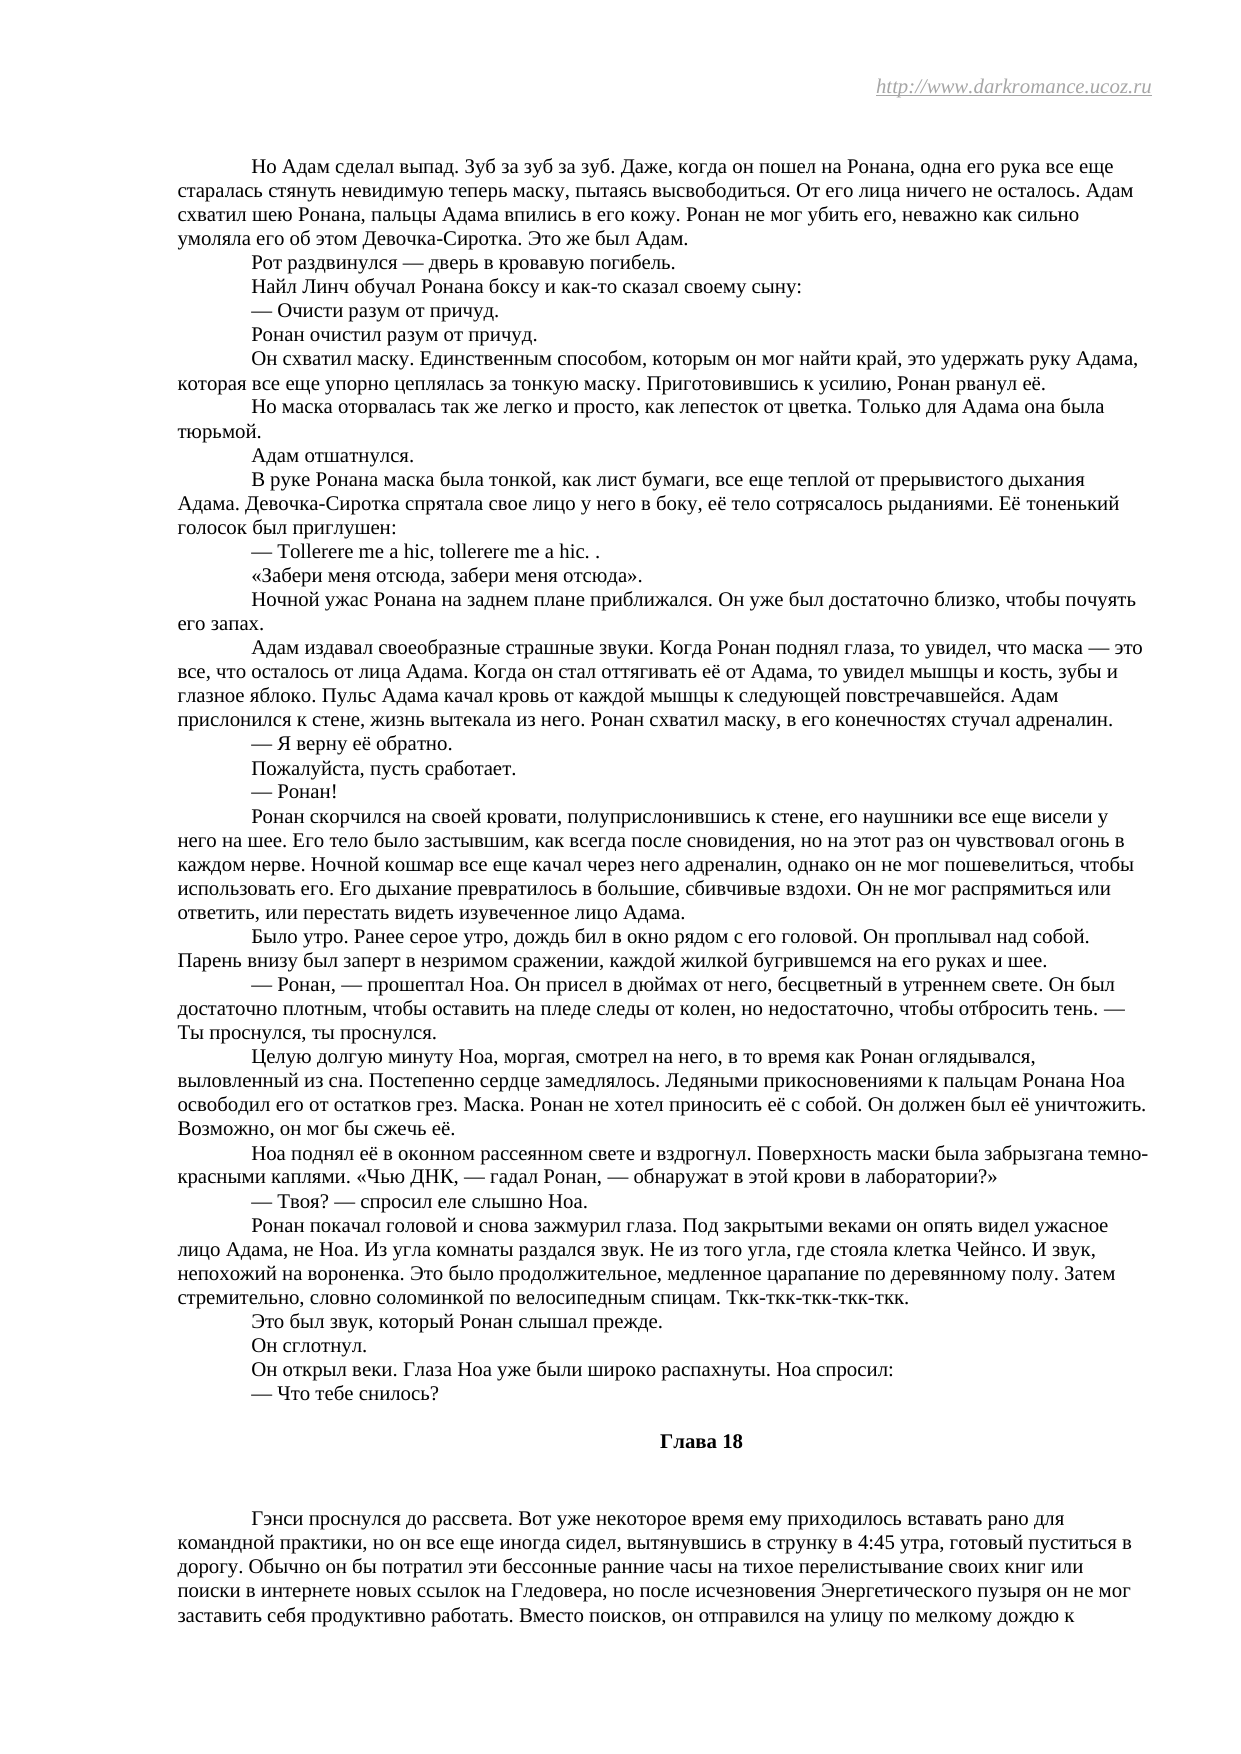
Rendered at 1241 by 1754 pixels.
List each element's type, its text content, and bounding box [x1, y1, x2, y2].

text — Твоя? — спросил еле слышно Ноа. [177, 1188, 1152, 1213]
text Адам издавал своеобразные страшные звуки. Когда Ронан поднял глаза, то увидел, что маска — это все, что осталось от лица Адама. Когда он стал оттягивать её от Адама, то увидел мышцы и кость, зубы и глазное яблоко. Пульс Адама качал кровь от каждой мышцы к следующей повстречавшейся. Адам прислонился к стене, жизнь вытекала из него. Ронан схватил маску, в его конечностях стучал адреналин. [177, 635, 1152, 731]
text Целую долгую минуту Ноа, моргая, смотрел на него, в то время как Ронан оглядывался, выловленный из сна. Постепенно сердце замедлялось. Ледяными прикосновениями к пальцам Ронана Ноа освободил его от остатков грез. Маска. Ронан не хотел приносить её с собой. Он должен был её уничтожить. Возможно, он мог бы сжечь её. [177, 1044, 1152, 1140]
text Это был звук, который Ронан слышал прежде. [177, 1309, 1152, 1333]
text Найл Линч обучал Ронана боксу и как-то сказал своему сыну: [177, 274, 1152, 298]
text Ноа поднял её в оконном рассеянном свете и вздрогнул. Поверхность маски была забрызгана темно-красными каплями. «Чью ДНК, — гадал Ронан, — обнаружат в этой крови в лаборатории?» [177, 1140, 1152, 1188]
text Адам отшатнулся. [177, 443, 1152, 467]
text Он схватил маску. Единственным способом, которым он мог найти край, это удержать руку Адама, которая все еще упорно цеплялась за тонкую маску. Приготовившись к усилию, Ронан рванул её. [177, 346, 1152, 394]
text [177, 1506, 1152, 1627]
text В руке Ронана маска была тонкой, как лист бумаги, все еще теплой от прерывистого дыхания Адама. Девочка-Сиротка спрятала свое лицо у него в боку, её тело сотрясалось рыданиями. Её тоненький голосок был приглушен: [177, 467, 1152, 539]
text Ночной ужас Ронана на заднем плане приближался. Он уже был достаточно близко, чтобы почуять его запах. [177, 587, 1152, 635]
text Ронан покачал головой и снова зажмурил глаза. Под закрытыми веками он опять видел ужасное лицо Адама, не Ноа. Из угла комнаты раздался звук. Не из того угла, где стояла клетка Чейнсо. И звук, непохожий на вороненка. Это было продолжительное, медленное царапание по деревянному полу. Затем стремительно, словно соломинкой по велосипедным спицам. Ткк-ткк-ткк-ткк-ткк. [177, 1213, 1152, 1309]
text Ронан очистил разум от причуд. [177, 322, 1152, 346]
text — Очисти разум от причуд. [177, 298, 1152, 322]
text — Что тебе снилось? [177, 1381, 1152, 1405]
text Он открыл веки. Глаза Ноа уже были широко распахнуты. Ноа спросил: [177, 1357, 1152, 1381]
text — Tollerere me a hic, tollerere me a hic. . [177, 539, 1152, 563]
text Ронан скорчился на своей кровати, полуприслонившись к стене, его наушники все еще висели у него на шее. Его тело было застывшим, как всегда после сновидения, но на этот раз он чувствовал огонь в каждом нерве. Ночной кошмар все еще качал через него адреналин, однако он не мог пошевелиться, чтобы использовать его. Его дыхание превратилось в большие, сбивчивые вздохи. Он не мог распрямиться или ответить, или перестать видеть изувеченное лицо Адама. [177, 803, 1152, 924]
text «Забери меня отсюда, забери меня отсюда». [177, 563, 1152, 587]
text Но Адам сделал выпад. Зуб за зуб за зуб. Даже, когда он пошел на Ронана, одна его рука все еще старалась стянуть невидимую теперь маску, пытаясь высвободиться. От его лица ничего не осталось. Адам схватил шею Ронана, пальцы Адама впились в его кожу. Ронан не мог убить его, неважно как сильно умоляла его об этом Девочка-Сиротка. Это же был Адам. [177, 154, 1152, 250]
text — Я верну её обратно. [177, 731, 1152, 755]
text — Ронан! [177, 779, 1152, 803]
subtitle Глава 18 [177, 1429, 1152, 1453]
text — Ронан, — прошептал Ноа. Он присел в дюймах от него, бесцветный в утреннем свете. Он был достаточно плотным, чтобы оставить на пледе следы от колен, но недостаточно, чтобы отбросить тень. — Ты проснулся, ты проснулся. [177, 972, 1152, 1044]
text Рот раздвинулся — дверь в кровавую погибель. [177, 250, 1152, 274]
text Но маска оторвалась так же легко и просто, как лепесток от цветка. Только для Адама она была тюрьмой. [177, 394, 1152, 443]
text Было утро. Ранее серое утро, дождь бил в окно рядом с его головой. Он проплывал над собой. Парень внизу был заперт в незримом сражении, каждой жилкой бугрившемся на его руках и шее. [177, 924, 1152, 972]
text Пожалуйста, пусть сработает. [177, 755, 1152, 779]
text Он сглотнул. [177, 1333, 1152, 1357]
